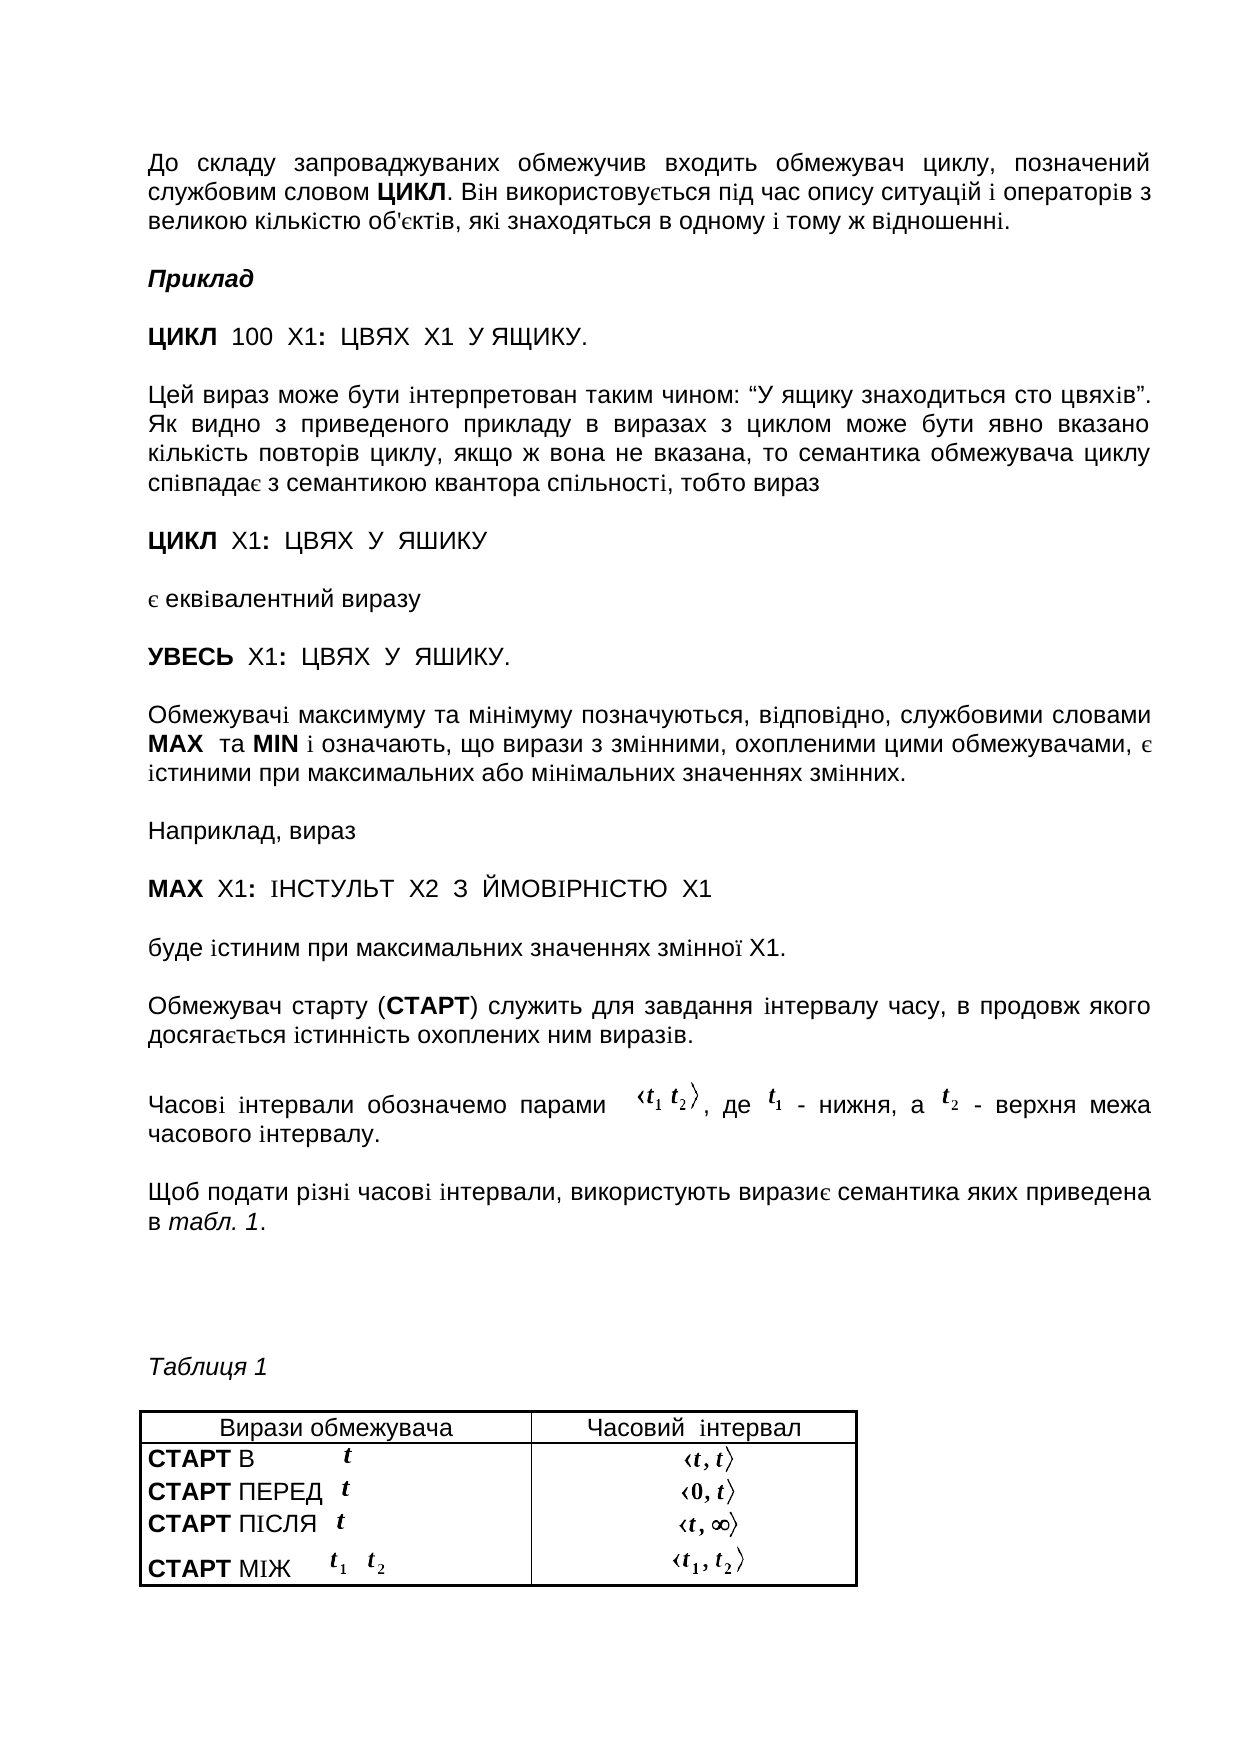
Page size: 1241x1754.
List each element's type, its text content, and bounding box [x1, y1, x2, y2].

text Наприклад, вираз [148, 816, 1152, 845]
text буде стиним при максимальних значеннях змнно Х1. [148, 932, 1152, 961]
text Цей вираз може бути нтерпретован таким чином: “У ящику знаходиться сто цвяхв”. Як видно з приведеного прикладу в виразах з циклом може бути явно вказано кльксть повторв циклу, якщо ж вона не вказана, то семантика обмежувача циклу спвпада з семантикою квантора спльност, тобто вираз [148, 380, 1152, 496]
text Таблиця 1 [148, 1352, 1152, 1381]
text ЦИКЛ Х1: ЦВЯХ У ЯШИКУ [148, 526, 1152, 554]
text До складу запроваджуваних обмежучив входить обмежувач циклу, позначений службовим словом ЦИКЛ. Вн використовуться пд час опису ситуацй операторв з великою клькстю обктв, як знаходяться в одному тому ж вдношенн. [148, 148, 1152, 235]
text Обмежувач максимуму та мнмуму позначуються, вдповдно, службовими словами MAX та MIN означають, що вирази з змнними, охопленими цими обмежувачами, стиними при максимальних або мнмальних значеннях змнних. [148, 700, 1152, 787]
table_cell [532, 1444, 855, 1476]
table_cell [532, 1509, 855, 1542]
table_cell СТАРТ ПСЛЯ [142, 1509, 531, 1542]
text ЦИКЛ 100 Х1: ЦВЯХ Х1 У ЯЩИКУ. [148, 322, 1152, 351]
text MAX Х1: НСТУЛЬТ Х2 З ЙМОВРНСТЮ Х1 [148, 874, 1152, 903]
text УВЕСЬ Х1: ЦВЯХ У ЯШИКУ. [148, 642, 1152, 671]
table_header Вирази обмежувача [142, 1413, 531, 1442]
table_cell [532, 1476, 855, 1509]
text екввалентний виразу [148, 584, 1152, 613]
text Щоб подати рзн часов нтервали, використують вирази семантика яких приведена в табл. 1. [148, 1177, 1152, 1235]
text Приклад [148, 264, 1152, 293]
table_cell СТАРТ МЖ [142, 1542, 531, 1583]
text Обмежувач старту (СТАРТ) служить для завдання нтервалу часу, в продовж якого досягаться стиннсть охоплених ним виразв. [148, 991, 1152, 1049]
table_cell СТАРТ ПЕРЕД [142, 1476, 531, 1509]
table_cell [532, 1542, 855, 1583]
table_cell СТАРТ В [142, 1444, 531, 1476]
table_header Часовий нтервал [532, 1413, 855, 1442]
text Часов нтервали обозначемо парами , де - нижня, а - верхня межа часового нтервалу. [148, 1078, 1152, 1148]
